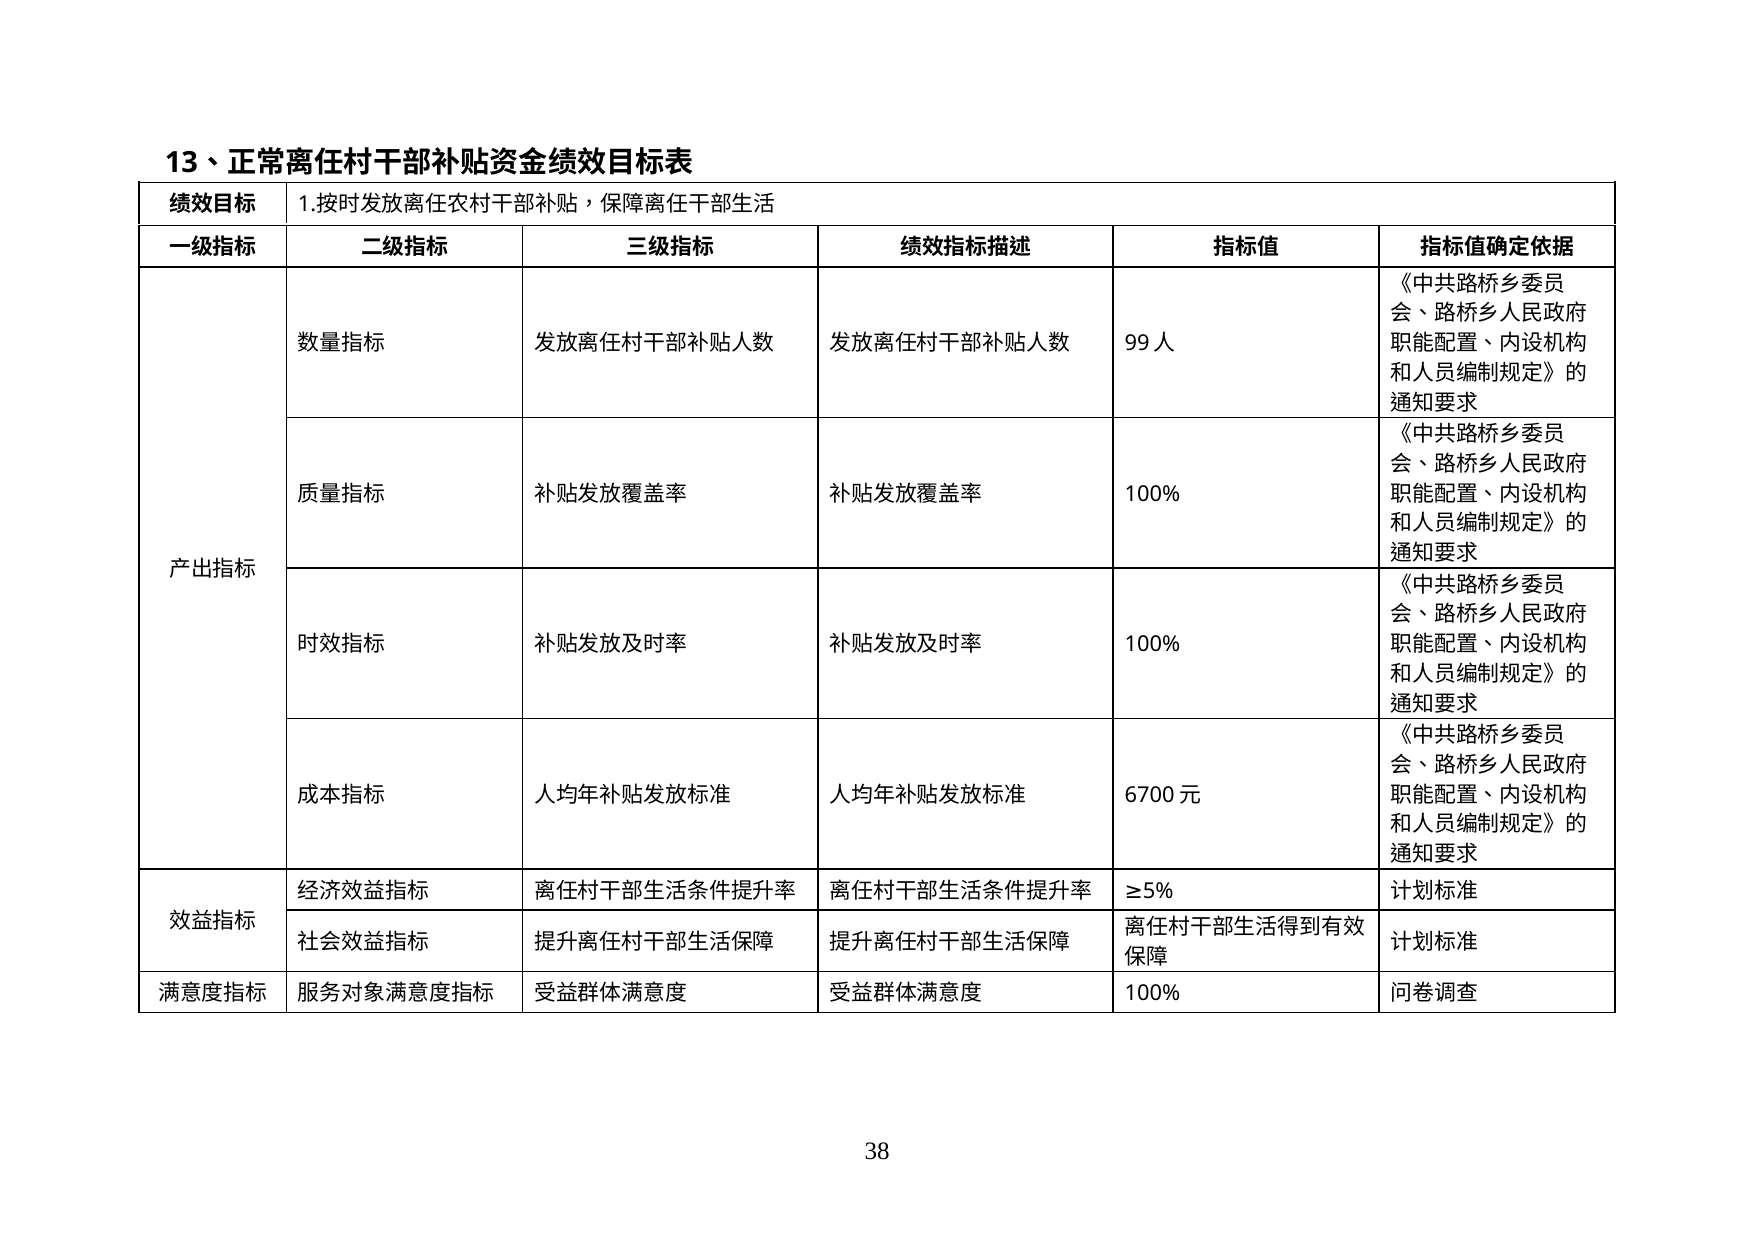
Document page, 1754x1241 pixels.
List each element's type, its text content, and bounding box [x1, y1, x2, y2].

table_cell 数量指标 [287, 268, 522, 416]
table_cell 《中共路桥乡委员会、路桥乡人民政府职能配置、内设机构和人员编制规定》的通知要求 [1380, 719, 1614, 868]
table_cell 《中共路桥乡委员会、路桥乡人民政府职能配置、内设机构和人员编制规定》的通知要求 [1380, 569, 1614, 717]
table_cell 计划标准 [1380, 870, 1614, 909]
table_header 一级指标 [140, 226, 286, 266]
table_header 二级指标 [287, 226, 522, 266]
table_cell 补贴发放覆盖率 [819, 418, 1112, 567]
table_cell 计划标准 [1380, 911, 1614, 971]
table_cell 人均年补贴发放标准 [523, 719, 817, 868]
table_cell 《中共路桥乡委员会、路桥乡人民政府职能配置、内设机构和人员编制规定》的通知要求 [1380, 418, 1614, 567]
table_cell 社会效益指标 [287, 911, 522, 971]
table_header 绩效目标 [140, 183, 286, 223]
table_cell 6700元 [1114, 719, 1378, 868]
table_header 三级指标 [523, 226, 817, 266]
table_cell 补贴发放及时率 [523, 569, 817, 717]
table_cell 问卷调查 [1380, 972, 1614, 1012]
table_cell 99人 [1114, 268, 1378, 416]
table_cell 100% [1114, 569, 1378, 717]
table_cell ≥5% [1114, 870, 1378, 909]
table_cell 100% [1114, 972, 1378, 1012]
table_cell 发放离任村干部补贴人数 [523, 268, 817, 416]
table_cell 100% [1114, 418, 1378, 567]
table_cell 提升离任村干部生活保障 [523, 911, 817, 971]
table_cell 时效指标 [287, 569, 522, 717]
table_cell 离任村干部生活条件提升率 [819, 870, 1112, 909]
table_cell 效益指标 [140, 870, 286, 971]
table_cell 发放离任村干部补贴人数 [819, 268, 1112, 416]
table_cell 服务对象满意度指标 [287, 972, 522, 1012]
table_cell 质量指标 [287, 418, 522, 567]
table_cell 满意度指标 [140, 972, 286, 1012]
table_header 绩效指标描述 [819, 226, 1112, 266]
table_cell 《中共路桥乡委员会、路桥乡人民政府职能配置、内设机构和人员编制规定》的通知要求 [1380, 268, 1614, 416]
table_cell 提升离任村干部生活保障 [819, 911, 1112, 971]
table_header 指标值确定依据 [1380, 226, 1614, 266]
table_header 指标值 [1114, 226, 1378, 266]
table_cell 人均年补贴发放标准 [819, 719, 1112, 868]
table_cell 受益群体满意度 [523, 972, 817, 1012]
table_cell 产出指标 [140, 268, 286, 868]
table_cell 成本指标 [287, 719, 522, 868]
table_cell 受益群体满意度 [819, 972, 1112, 1012]
table_cell 经济效益指标 [287, 870, 522, 909]
table_cell 离任村干部生活条件提升率 [523, 870, 817, 909]
table_header 1.按时发放离任农村干部补贴，保障离任干部生活 [287, 183, 1614, 223]
text 13、正常离任村干部补贴资金绩效目标表 [106, 142, 1648, 181]
table_cell 离任村干部生活得到有效保障 [1114, 911, 1378, 971]
table_cell 补贴发放覆盖率 [523, 418, 817, 567]
table_cell 补贴发放及时率 [819, 569, 1112, 717]
